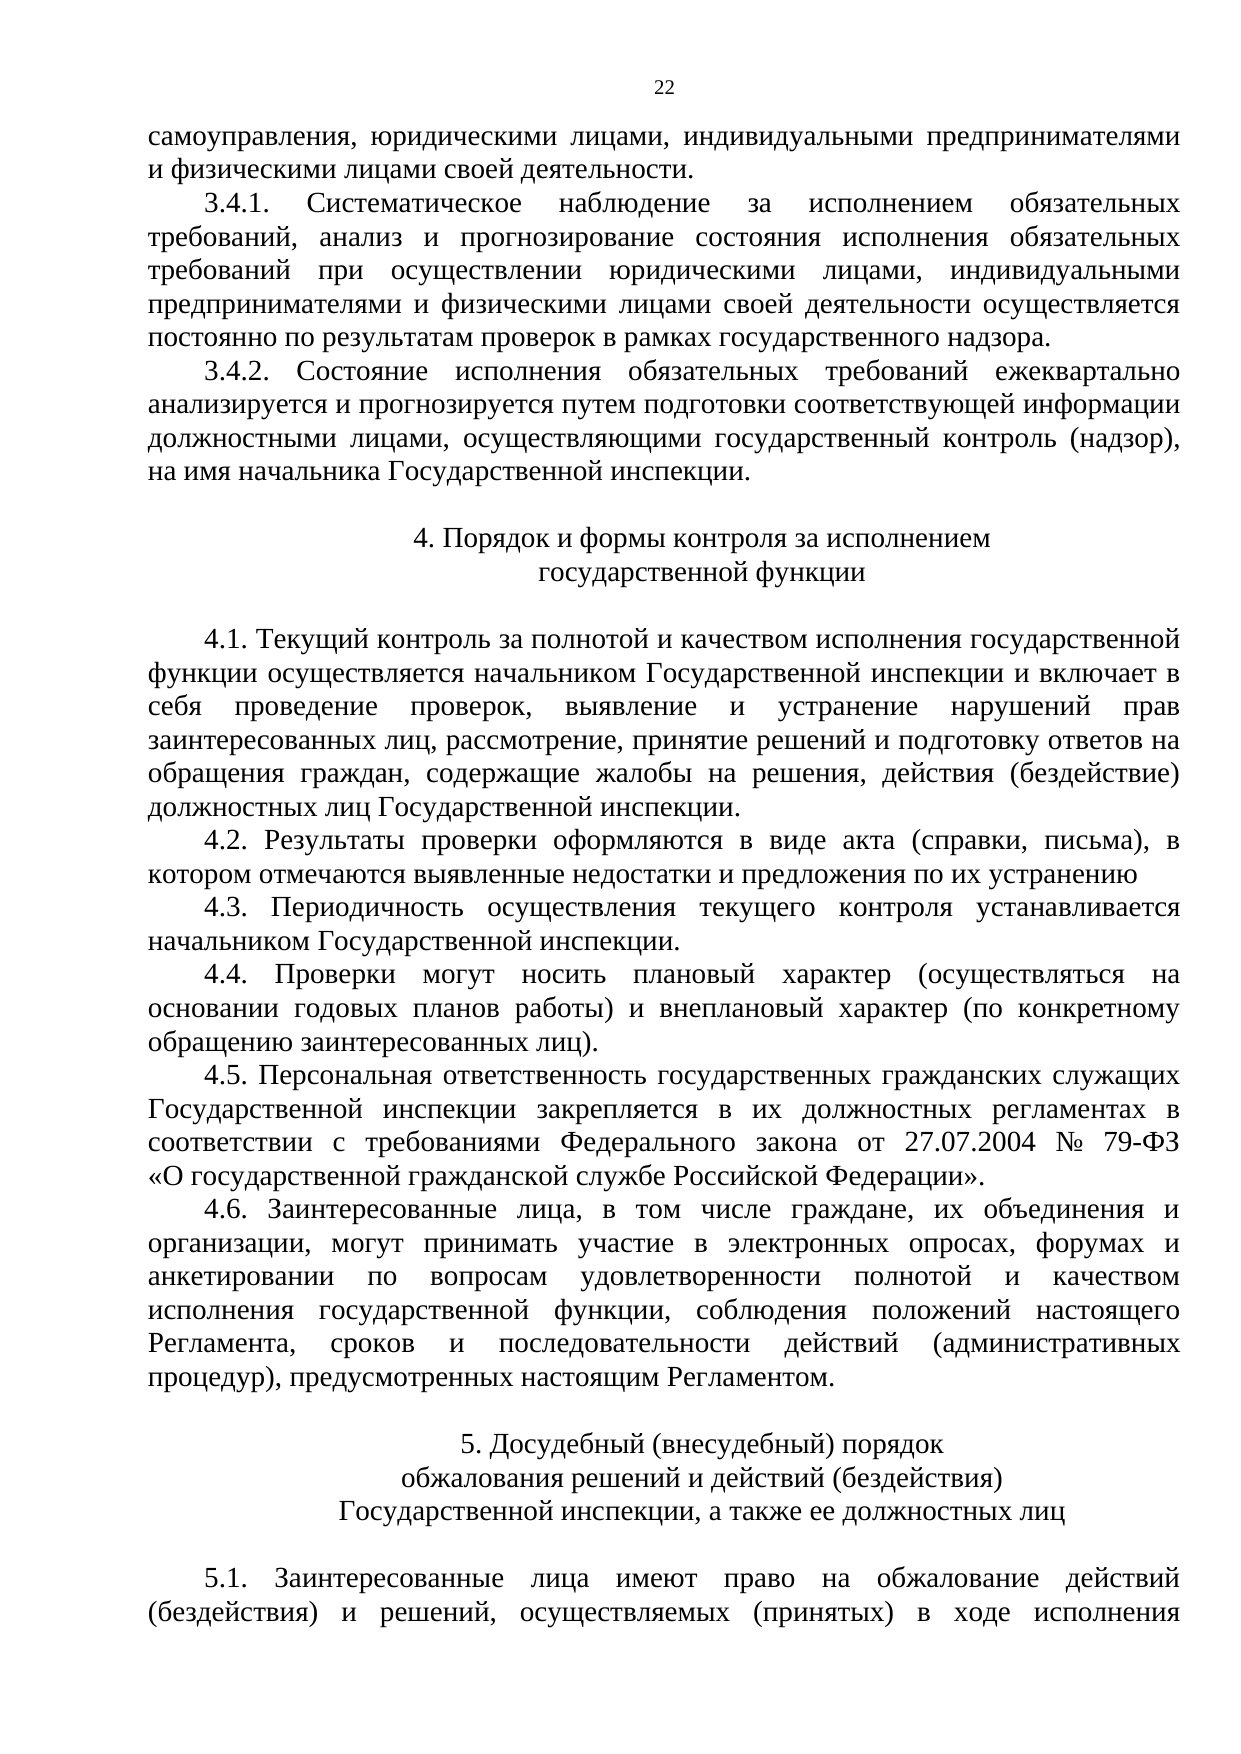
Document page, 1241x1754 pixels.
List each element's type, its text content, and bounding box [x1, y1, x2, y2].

text 3.4.1. Систематическое наблюдение за исполнением обязательных требований, анализ и прогнозирование состояния исполнения обязательных требований при осуществлении юридическими лицами, индивидуальными предпринимателями и физическими лицами своей деятельности осуществляется постоянно по результатам проверок в рамках государственного надзора. [148, 185, 1181, 353]
text 4.2. Результаты проверки оформляются в виде акта (справки, письма), в котором отмечаются выявленные недостатки и предложения по их устранению [148, 822, 1181, 889]
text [148, 118, 1181, 185]
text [148, 1560, 1181, 1627]
text обжалования решений и действий (бездействия) [148, 1460, 1181, 1493]
text 4.5. Персональная ответственность государственных гражданских служащих Государственной инспекции закрепляется в их должностных регламентах в соответствии с требованиями Федерального закона от 27.07.2004 № 79-ФЗ «О государственной гражданской службе Российской Федерации». [148, 1057, 1181, 1191]
text Государственной инспекции, а также ее должностных лиц [148, 1493, 1181, 1527]
text 4.6. Заинтересованные лица, в том числе граждане, их объединения и организации, могут принимать участие в электронных опросах, форумах и анкетировании по вопросам удовлетворенности полнотой и качеством исполнения государственной функции, соблюдения положений настоящего Регламента, сроков и последовательности действий (административных процедур), предусмотренных настоящим Регламентом. [148, 1191, 1181, 1393]
text 4.1. Текущий контроль за полнотой и качеством исполнения государственной функции осуществляется начальником Государственной инспекции и включает в себя проведение проверок, выявление и устранение нарушений прав заинтересованных лиц, рассмотрение, принятие решений и подготовку ответов на обращения граждан, содержащие жалобы на решения, действия (бездействие) должностных лиц Государственной инспекции. [148, 621, 1181, 822]
text государственной функции [148, 554, 1181, 588]
text 4. Порядок и формы контроля за исполнением [148, 521, 1181, 554]
text 4.4. Проверки могут носить плановый характер (осуществляться на основании годовых планов работы) и внеплановый характер (по конкретному обращению заинтересованных лиц). [148, 957, 1181, 1057]
text 5. Досудебный (внесудебный) порядок [148, 1426, 1181, 1460]
text 3.4.2. Состояние исполнения обязательных требований ежеквартально анализируется и прогнозируется путем подготовки соответствующей информации должностными лицами, осуществляющими государственный контроль (надзор), на имя начальника Государственной инспекции. [148, 353, 1181, 487]
text 4.3. Периодичность осуществления текущего контроля устанавливается начальником Государственной инспекции. [148, 889, 1181, 957]
